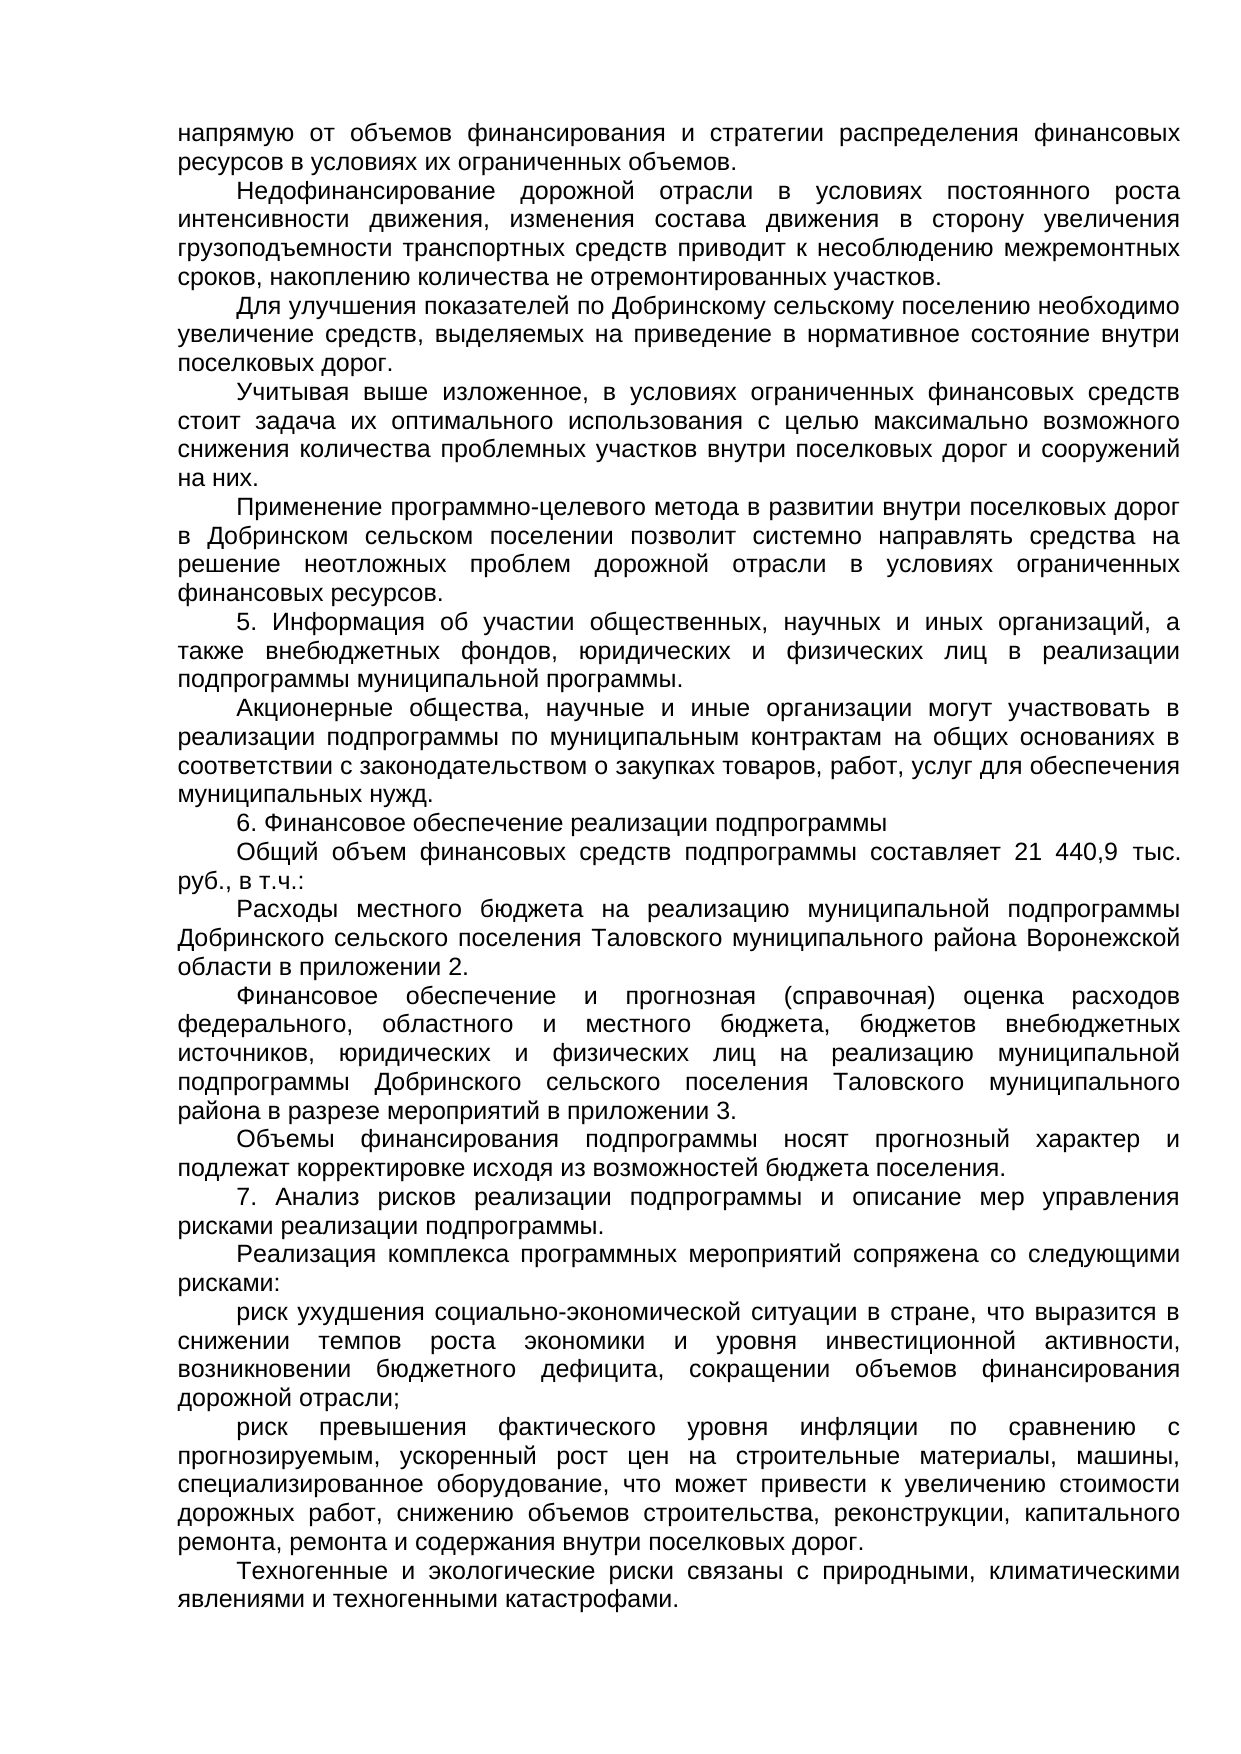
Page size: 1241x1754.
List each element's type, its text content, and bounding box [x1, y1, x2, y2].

text Реализация комплекса программных мероприятий сопряжена со следующими рисками: [177, 1239, 1181, 1297]
text риск ухудшения социально-экономической ситуации в стране, что выразится в снижении темпов роста экономики и уровня инвестиционной активности, возникновении бюджетного дефицита, сокращении объемов финансирования дорожной отрасли; [177, 1297, 1181, 1412]
text 7. Анализ рисков реализации подпрограммы и описание мер управления рисками реализации подпрограммы. [177, 1182, 1181, 1239]
text Техногенные и экологические риски связаны с природными, климатическими явлениями и техногенными катастрофами. [177, 1556, 1181, 1613]
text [177, 118, 1181, 176]
text 6. Финансовое обеспечение реализации подпрограммы [177, 808, 1181, 837]
text Недофинансирование дорожной отрасли в условиях постоянного роста интенсивности движения, изменения состава движения в сторону увеличения грузоподъемности транспортных средств приводит к несоблюдению межремонтных сроков, накоплению количества не отремонтированных участков. [177, 176, 1181, 291]
text Учитывая выше изложенное, в условиях ограниченных финансовых средств стоит задача их оптимального использования с целью максимально возможного снижения количества проблемных участков внутри поселковых дорог и сооружений на них. [177, 377, 1181, 492]
text 5. Информация об участии общественных, научных и иных организаций, а также внебюджетных фондов, юридических и физических лиц в реализации подпрограммы муниципальной программы. [177, 607, 1181, 693]
text Применение программно-целевого метода в развитии внутри поселковых дорог в Добринском сельском поселении позволит системно направлять средства на решение неотложных проблем дорожной отрасли в условиях ограниченных финансовых ресурсов. [177, 492, 1181, 607]
text Акционерные общества, научные и иные организации могут участвовать в реализации подпрограммы по муниципальным контрактам на общих основаниях в соответствии с законодательством о закупках товаров, работ, услуг для обеспечения муниципальных нужд. [177, 693, 1181, 808]
text Для улучшения показателей по Добринскому сельскому поселению необходимо увеличение средств, выделяемых на приведение в нормативное состояние внутри поселковых дорог. [177, 291, 1181, 377]
text Общий объем финансовых средств подпрограммы составляет 21 440,9 тыс. руб., в т.ч.: [177, 837, 1181, 894]
text Расходы местного бюджета на реализацию муниципальной подпрограммы Добринского сельского поселения Таловского муниципального района Воронежской области в приложении 2. [177, 894, 1181, 981]
text Объемы финансирования подпрограммы носят прогнозный характер и подлежат корректировке исходя из возможностей бюджета поселения. [177, 1124, 1181, 1182]
text Финансовое обеспечение и прогнозная (справочная) оценка расходов федерального, областного и местного бюджета, бюджетов внебюджетных источников, юридических и физических лиц на реализацию муниципальной подпрограммы Добринского сельского поселения Таловского муниципального района в разрезе мероприятий в приложении 3. [177, 981, 1181, 1124]
text риск превышения фактического уровня инфляции по сравнению с прогнозируемым, ускоренный рост цен на строительные материалы, машины, специализированное оборудование, что может привести к увеличению стоимости дорожных работ, снижению объемов строительства, реконструкции, капитального ремонта, ремонта и содержания внутри поселковых дорог. [177, 1412, 1181, 1556]
